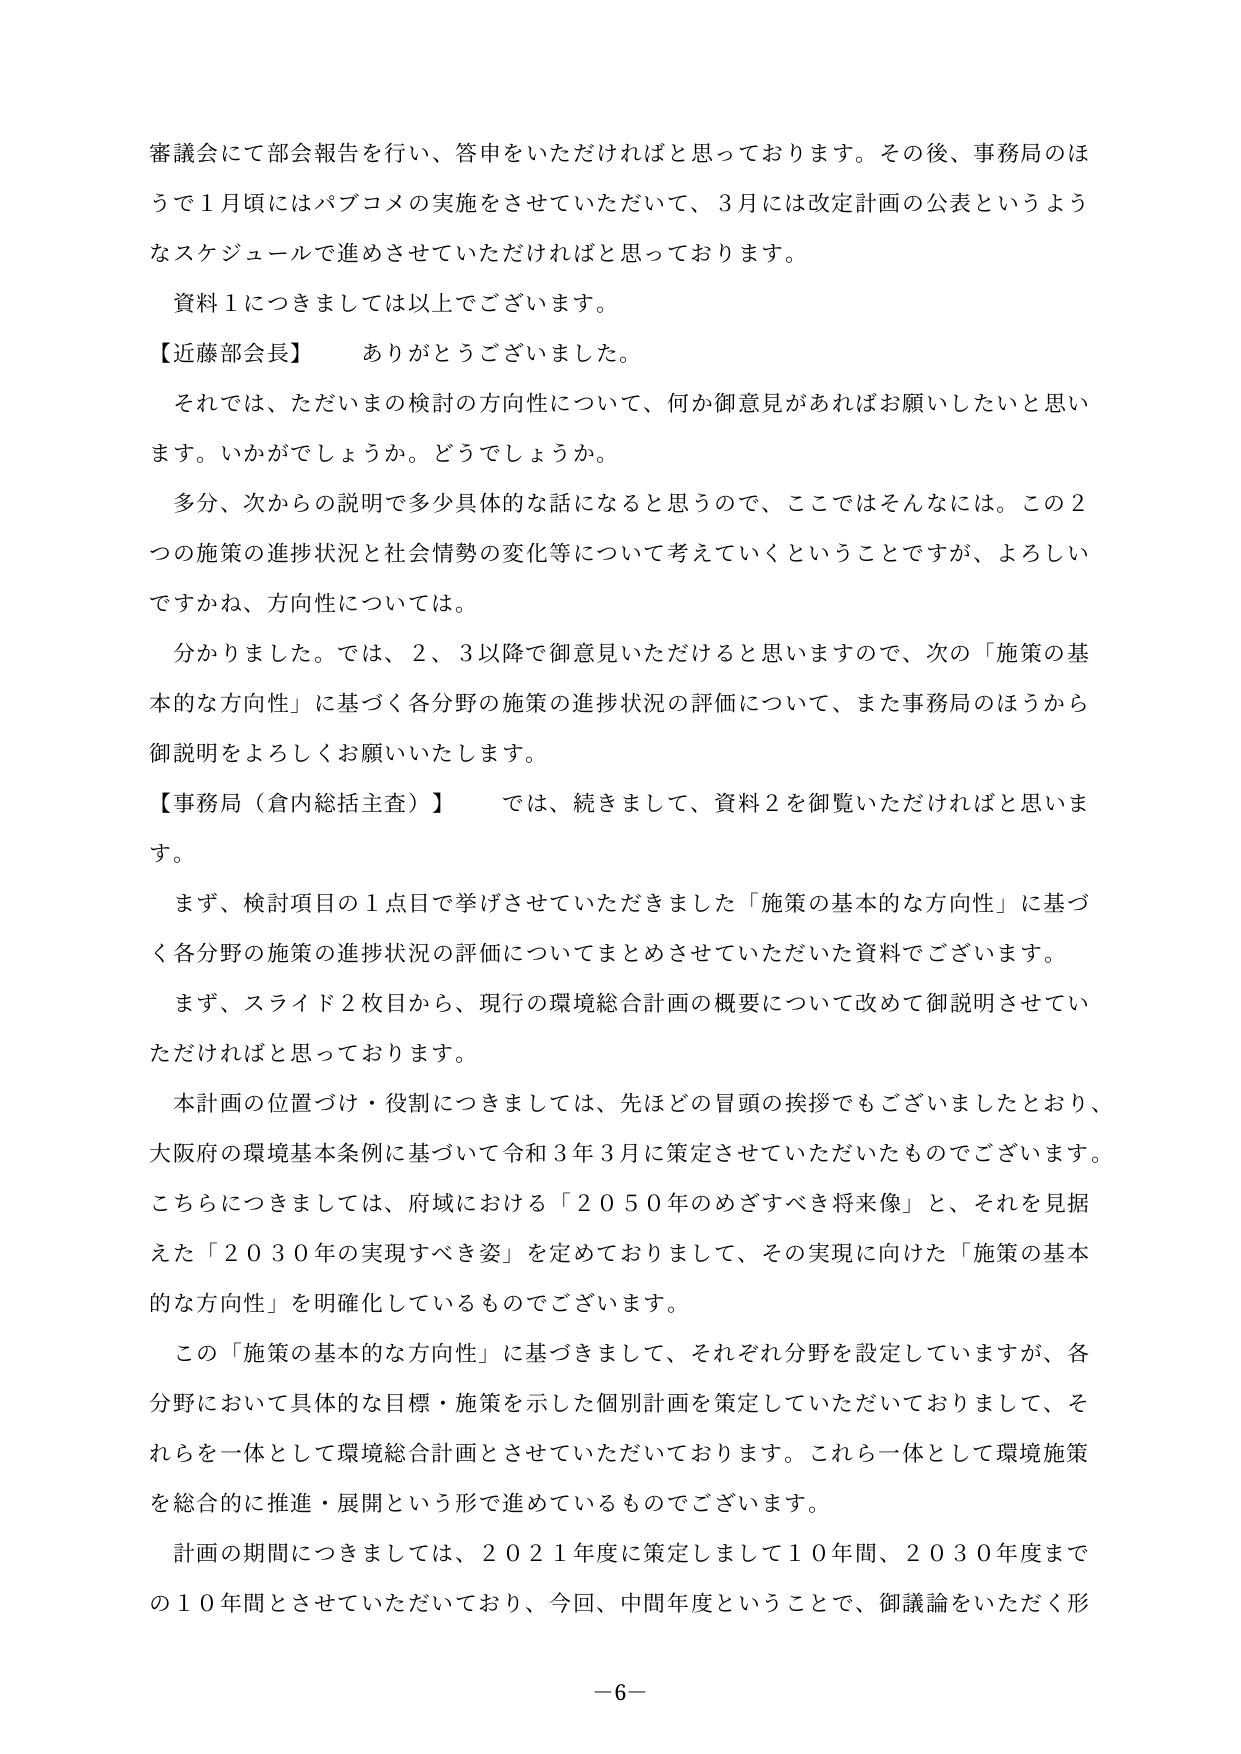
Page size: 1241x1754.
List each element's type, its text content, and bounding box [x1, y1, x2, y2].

text 【近藤部会長】 ありがとうございました。 [149, 327, 1091, 377]
text 多分、次からの説明で多少具体的な話になると思うので、ここではそんなには。この２つの施策の進捗状況と社会情勢の変化等について考えていくということですが、よろしいですかね、方向性については。 [149, 477, 1091, 627]
text 本計画の位置づけ・役割につきましては、先ほどの冒頭の挨拶でもございましたとおり、大阪府の環境基本条例に基づいて令和３年３月に策定させていただいたものでございます。こちらにつきましては、府域における「２０５０年のめざすべき将来像」と、それを見据えた「２０３０年の実現すべき姿」を定めておりまして、その実現に向けた「施策の基本的な方向性」を明確化しているものでございます。 [149, 1077, 1091, 1327]
text 資料１につきましては以上でございます。 [149, 277, 1091, 327]
text この「施策の基本的な方向性」に基づきまして、それぞれ分野を設定していますが、各分野において具体的な目標・施策を示した個別計画を策定していただいておりまして、それらを一体として環境総合計画とさせていただいております。これら一体として環境施策を総合的に推進・展開という形で進めているものでございます。 [149, 1327, 1091, 1527]
text それでは、ただいまの検討の方向性について、何か御意見があればお願いしたいと思います。いかがでしょうか。どうでしょうか。 [149, 377, 1091, 477]
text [149, 127, 1091, 277]
text 【事務局（倉内総括主査）】 では、続きまして、資料２を御覧いただければと思います。 [149, 777, 1091, 877]
text まず、スライド２枚目から、現行の環境総合計画の概要について改めて御説明させていただければと思っております。 [149, 977, 1091, 1077]
text まず、検討項目の１点目で挙げさせていただきました「施策の基本的な方向性」に基づく各分野の施策の進捗状況の評価についてまとめさせていただいた資料でございます。 [149, 877, 1091, 977]
text 分かりました。では、２、３以降で御意見いただけると思いますので、次の「施策の基本的な方向性」に基づく各分野の施策の進捗状況の評価について、また事務局のほうから御説明をよろしくお願いいたします。 [149, 627, 1091, 777]
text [149, 1527, 1091, 1627]
